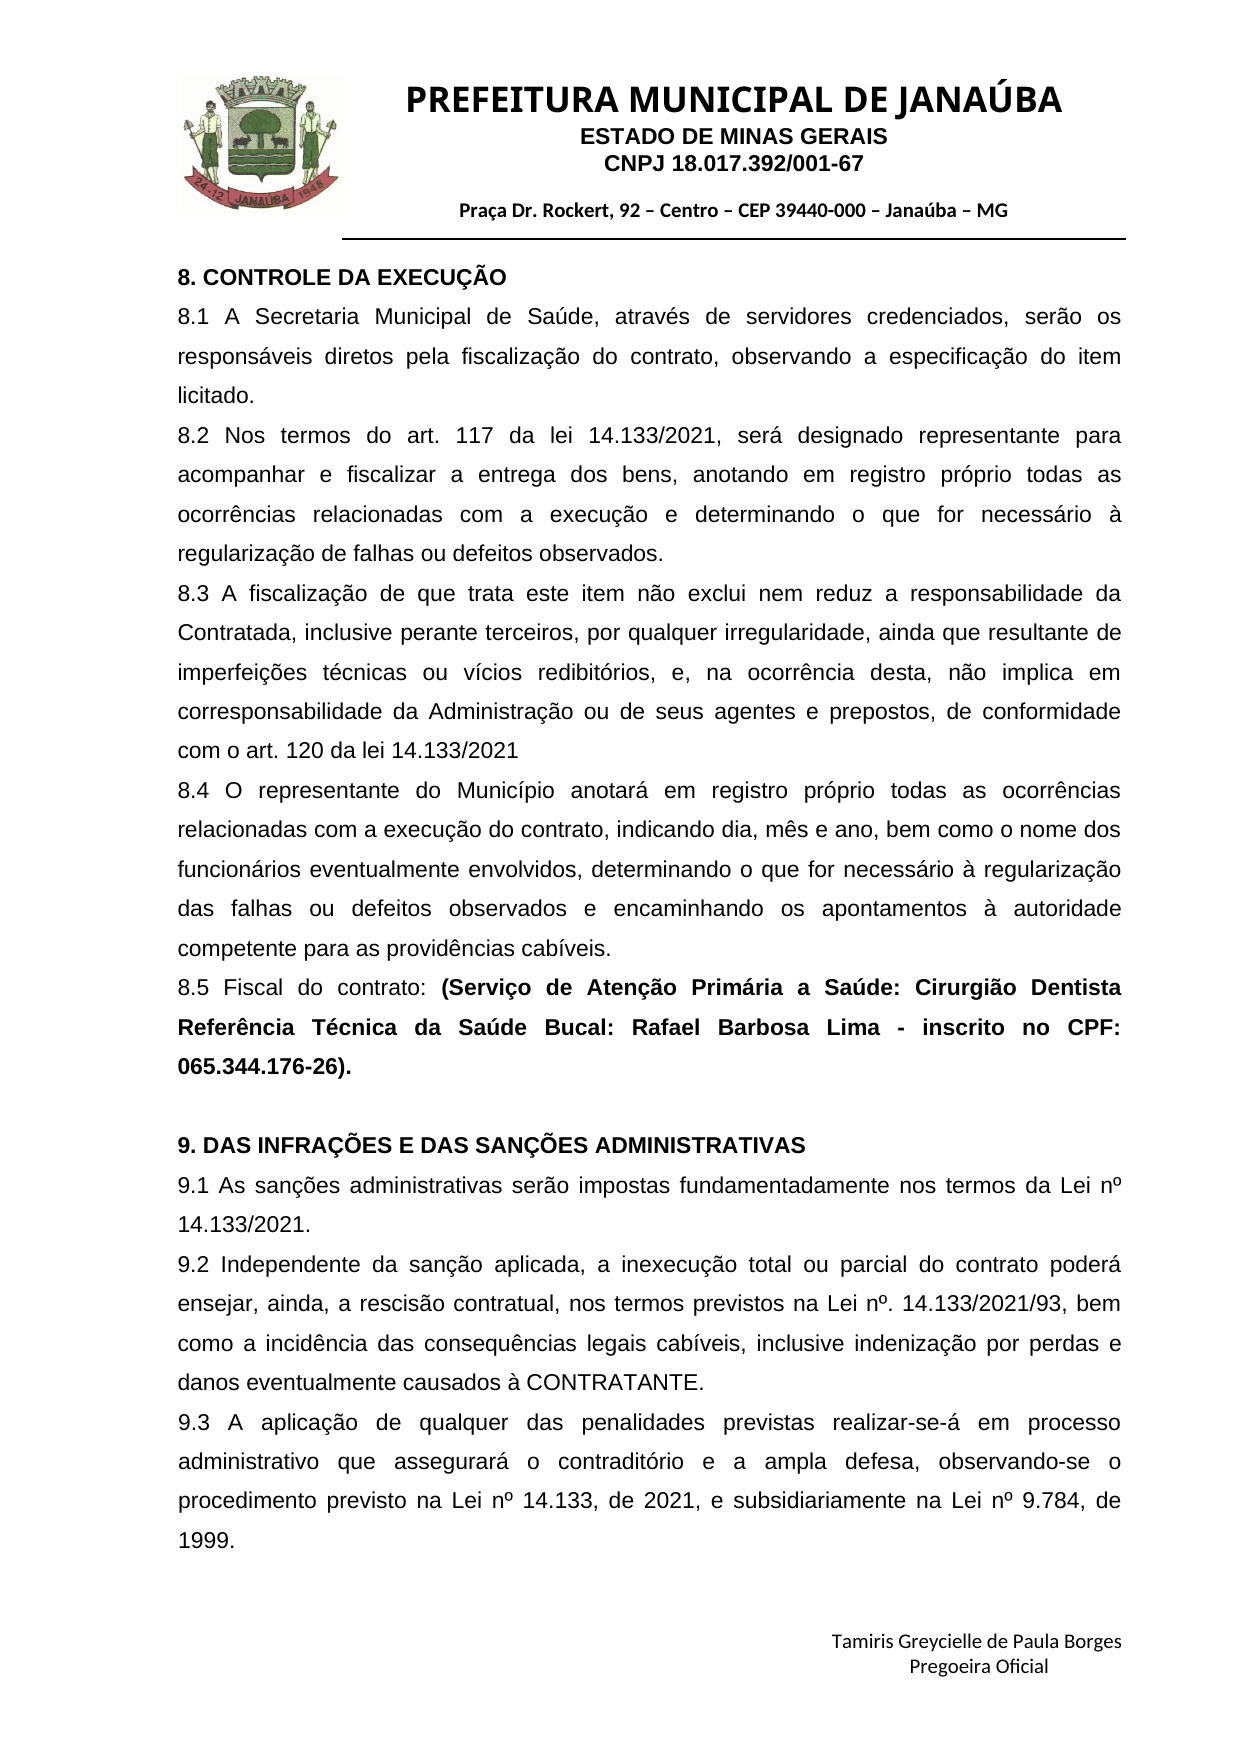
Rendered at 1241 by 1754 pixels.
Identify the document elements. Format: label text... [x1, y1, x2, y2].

text 8.5 Fiscal do contrato: (Serviço de Atenção Primária a Saúde: Cirurgião Dentista Referência Técnica da Saúde Bucal: Rafael Barbosa Lima - inscrito no CPF: 065.344.176-26). [177, 974, 1122, 1079]
list 8.1 A Secretaria Municipal de Saúde, através de servidores credenciados, serão os responsáveis diretos pela fiscalização do contrato, observando a especificação do item licitado. [177, 303, 1122, 408]
list 9.3 A aplicação de qualquer das penalidades previstas realizar-se-á em processo administrativo que assegurará o contraditório e a ampla defesa, observando-se o procedimento previsto na Lei nº 14.133, de 2021, e subsidiariamente na Lei nº 9.784, de 1999. [178, 1408, 1122, 1553]
list 8. CONTROLE DA EXECUÇÃO [177, 264, 1122, 290]
text 8.3 A fiscalização de que trata este item não exclui nem reduz a responsabilidade da Contratada, inclusive perante terceiros, por qualquer irregularidade, ainda que resultante de imperfeições técnicas ou vícios redibitórios, e, na ocorrência desta, não implica em corresponsabilidade da Administração ou de seus agentes e prepostos, de conformidade com o art. 120 da lei 14.133/2021 [177, 579, 1122, 764]
text 8.2 Nos termos do art. 117 da lei 14.133/2021, será designado representante para acompanhar e fiscalizar a entrega dos bens, anotando em registro próprio todas as ocorrências relacionadas com a execução e determinando o que for necessário à regularização de falhas ou defeitos observados. [177, 422, 1122, 566]
list 9. DAS INFRAÇÕES E DAS SANÇÕES ADMINISTRATIVAS [177, 1132, 1122, 1158]
text 9.1 As sanções administrativas serão impostas fundamentadamente nos termos da Lei nº 14.133/2021. [177, 1172, 1122, 1237]
picture [180, 75, 341, 214]
list 9.2 Independente da sanção aplicada, a inexecução total ou parcial do contrato poderá ensejar, ainda, a rescisão contratual, nos termos previstos na Lei nº. 14.133/2021/93, bem como a incidência das consequências legais cabíveis, inclusive indenização por perdas e danos eventualmente causados à CONTRATANTE. [177, 1251, 1122, 1395]
text 8.4 O representante do Município anotará em registro próprio todas as ocorrências relacionadas com a execução do contrato, indicando dia, mês e ano, bem como o nome dos funcionários eventualmente envolvidos, determinando o que for necessário à regularização das falhas ou defeitos observados e encaminhando os apontamentos à autoridade competente para as providências cabíveis. [177, 777, 1122, 961]
